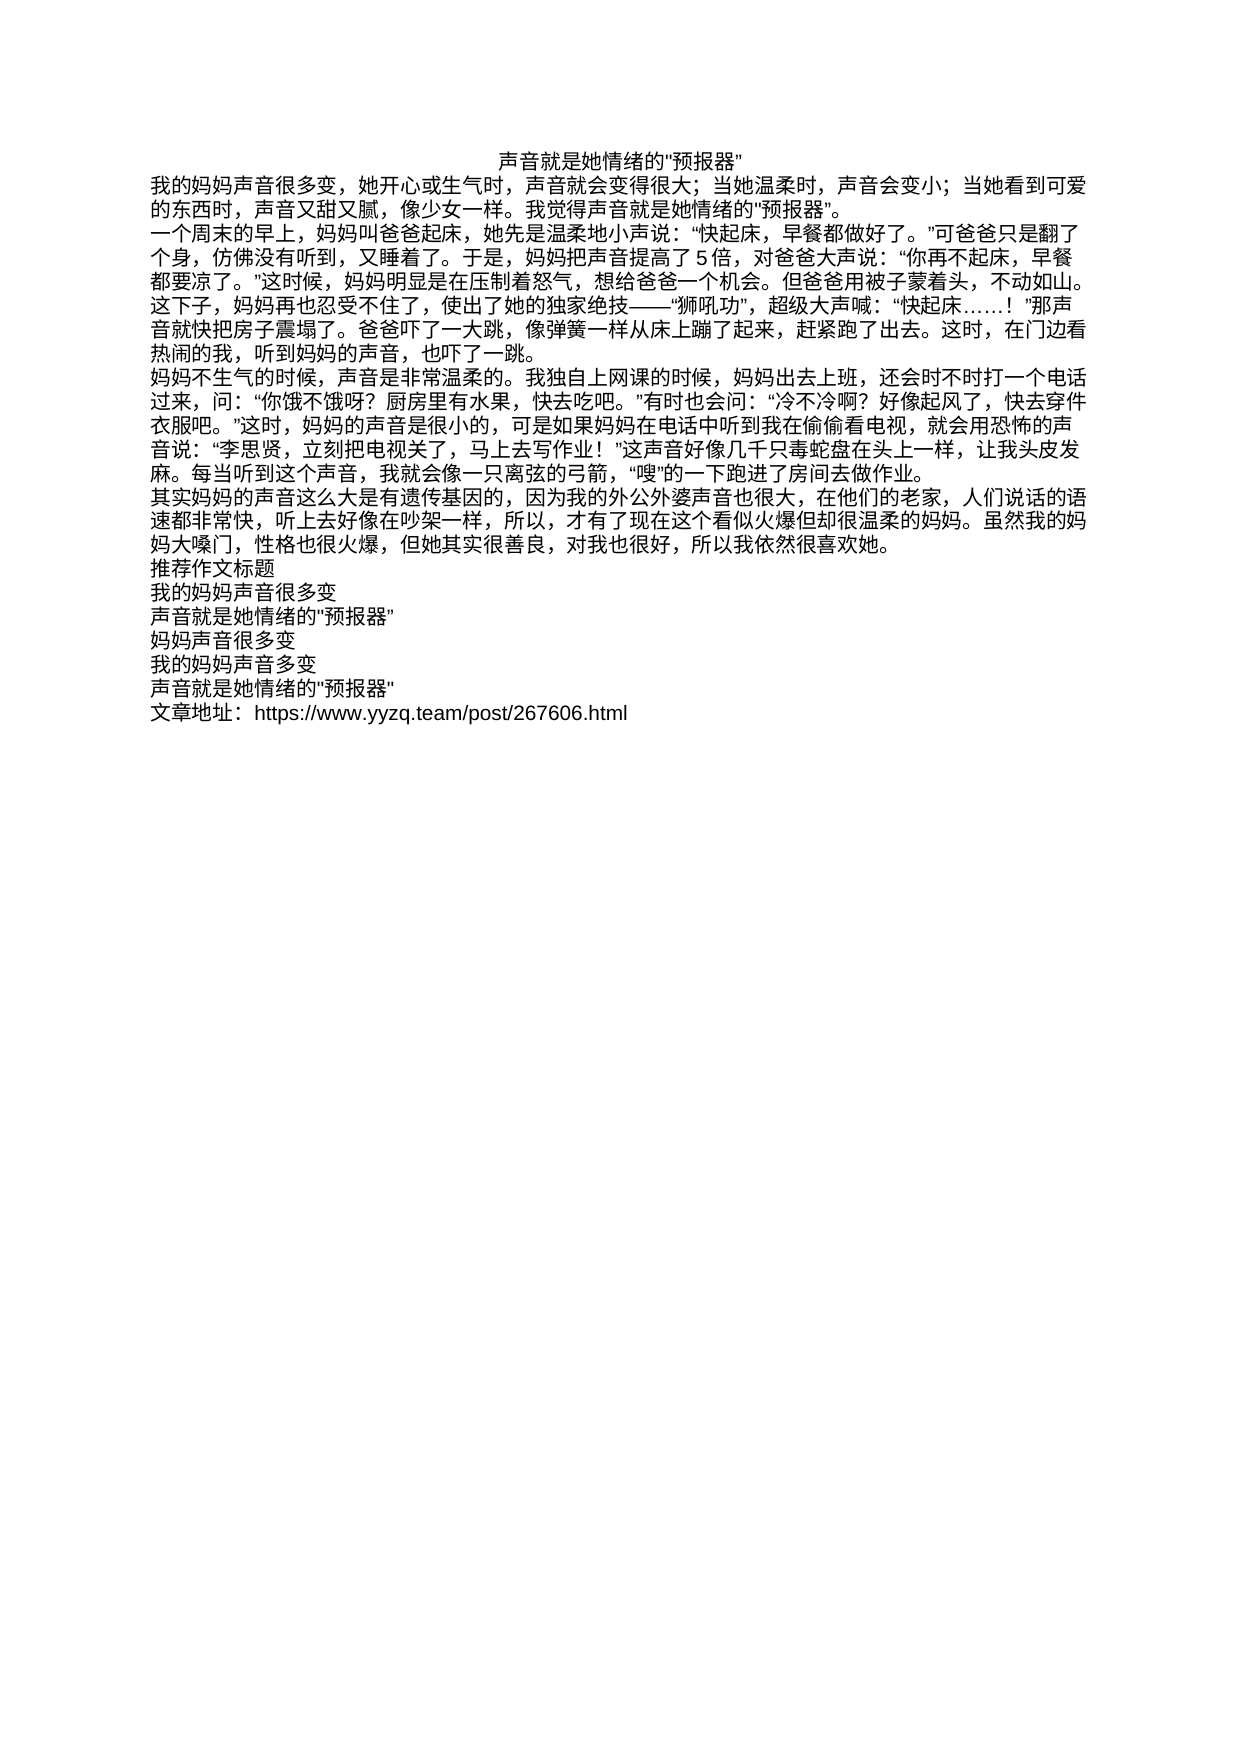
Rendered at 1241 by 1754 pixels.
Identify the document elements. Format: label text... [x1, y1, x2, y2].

text 其实妈妈的声音这么大是有遗传基因的，因为我的外公外婆声音也很大，在他们的老家，人们说话的语速都非常快，听上去好像在吵架一样，所以，才有了现在这个看似火爆但却很温柔的妈妈。虽然我的妈妈大嗓门，性格也很火爆，但她其实很善良，对我也很好，所以我依然很喜欢她。 [150, 485, 1090, 557]
text 妈妈不生气的时候，声音是非常温柔的。我独自上网课的时候，妈妈出去上班，还会时不时打一个电话过来，问：“你饿不饿呀？厨房里有水果，快去吃吧。”有时也会问：“冷不冷啊？好像起风了，快去穿件衣服吧。”这时，妈妈的声音是很小的，可是如果妈妈在电话中听到我在偷偷看电视，就会用恐怖的声音说：“李思贤，立刻把电视关了，马上去写作业！”这声音好像几千只毒蛇盘在头上一样，让我头皮发麻。每当听到这个声音，我就会像一只离弦的弓箭，“嗖”的一下跑进了房间去做作业。 [150, 366, 1090, 485]
text 一个周末的早上，妈妈叫爸爸起床，她先是温柔地小声说：“快起床，早餐都做好了。”可爸爸只是翻了个身，仿佛没有听到，又睡着了。于是，妈妈把声音提高了5倍，对爸爸大声说：“你再不起床，早餐都要凉了。”这时候，妈妈明显是在压制着怒气，想给爸爸一个机会。但爸爸用被子蒙着头，不动如山。这下子，妈妈再也忍受不住了，使出了她的独家绝技——“狮吼功”，超级大声喊：“快起床……！”那声音就快把房子震塌了。爸爸吓了一大跳，像弹簧一样从床上蹦了起来，赶紧跑了出去。这时，在门边看热闹的我，听到妈妈的声音，也吓了一跳。 [150, 222, 1090, 366]
text 声音就是她情绪的"预报器" [150, 677, 1090, 701]
text 声音就是她情绪的"预报器” [150, 605, 1090, 629]
text 我的妈妈声音很多变 [150, 581, 1090, 605]
text 妈妈声音很多变 [150, 629, 1090, 653]
text 我的妈妈声音很多变，她开心或生气时，声音就会变得很大；当她温柔时，声音会变小；当她看到可爱的东西时，声音又甜又腻，像少女一样。我觉得声音就是她情绪的"预报器”。 [150, 174, 1090, 222]
text 声音就是她情绪的"预报器” [150, 150, 1090, 174]
text 我的妈妈声音多变 [150, 653, 1090, 677]
text 文章地址：https://www.yyzq.team/post/267606.html [150, 701, 1090, 725]
